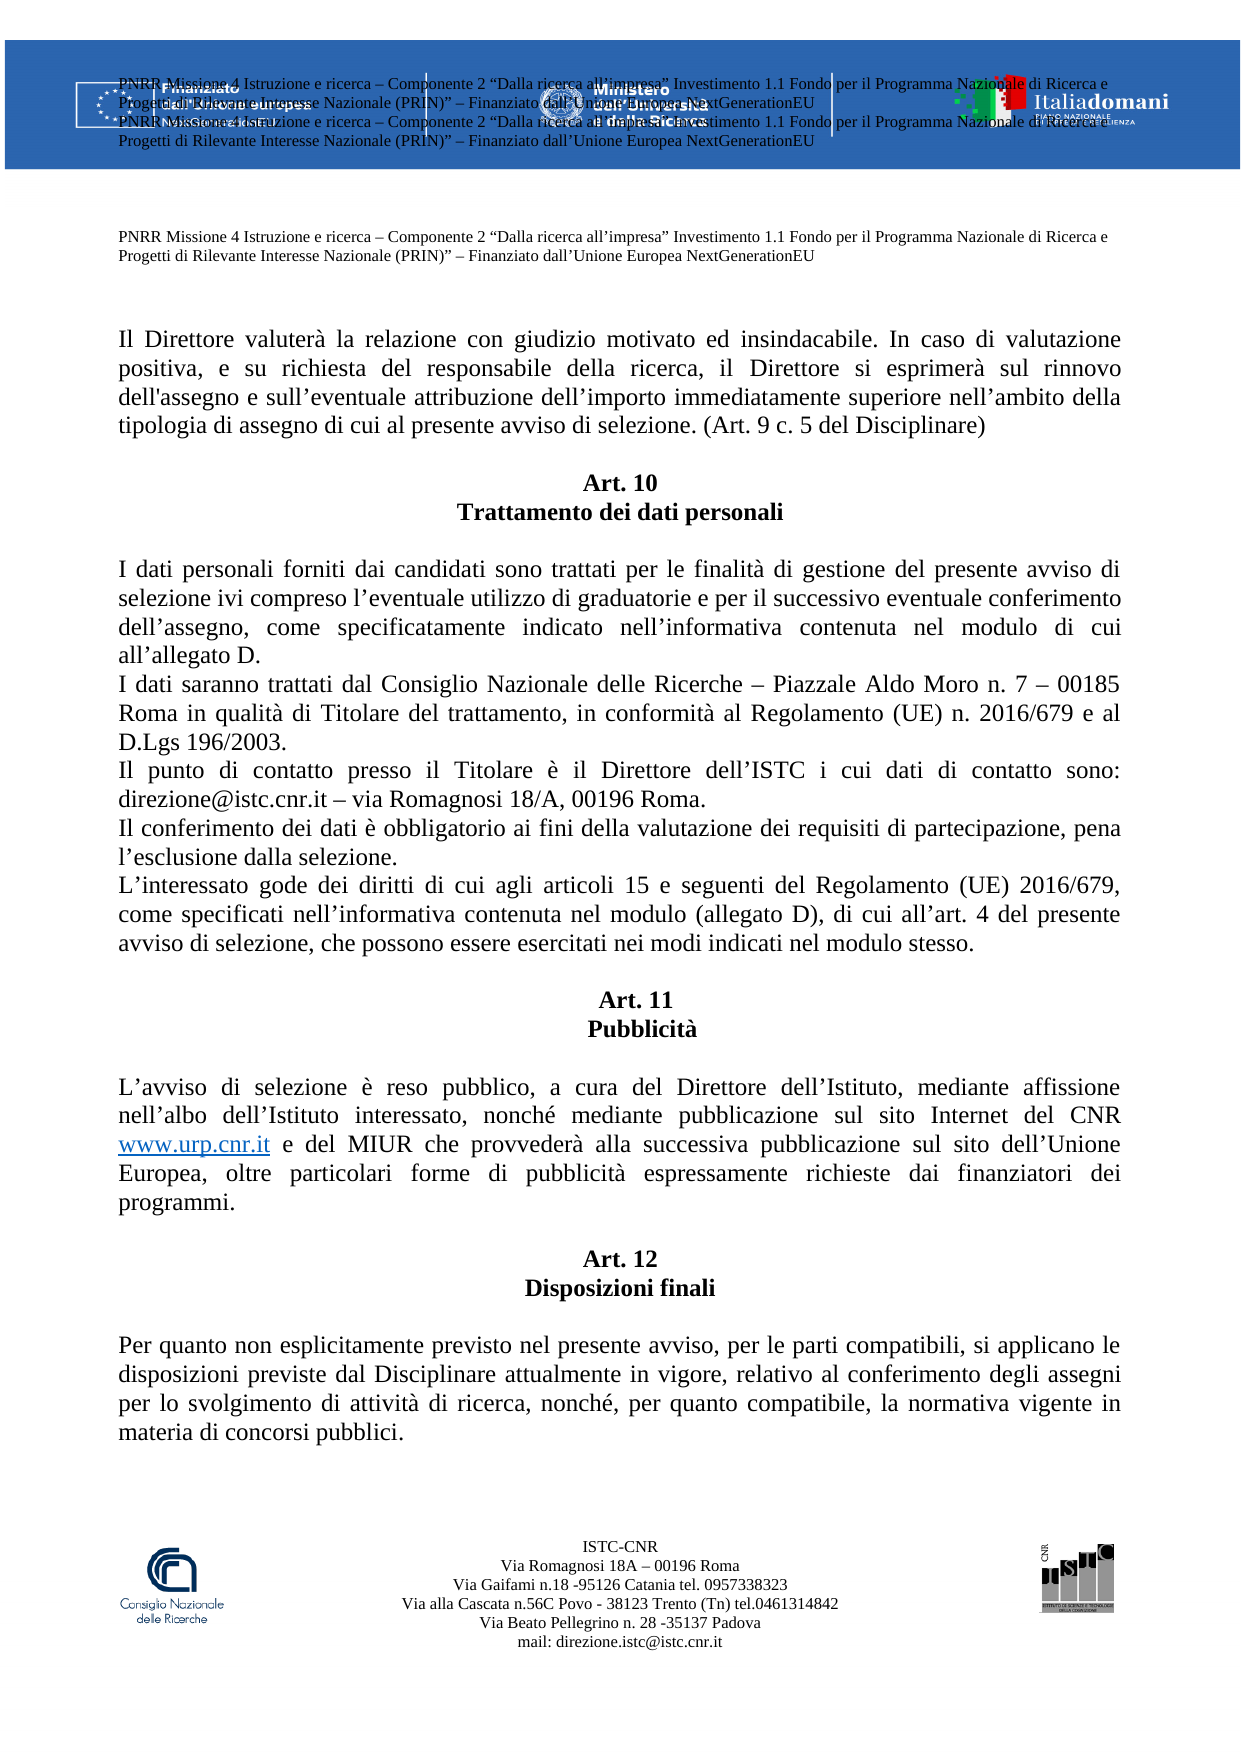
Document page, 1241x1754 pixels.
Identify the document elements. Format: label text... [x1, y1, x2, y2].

text Disposizioni finali [118, 1273, 1122, 1302]
text I dati saranno trattati dal Consiglio Nazionale delle Ricerche – Piazzale Aldo Moro n. 7 – 00185 Roma in qualità di Titolare del trattamento, in conformità al Regolamento (UE) n. 2016/679 e al D.Lgs 196/2003. [118, 669, 1122, 756]
subtitle Pubblicità [162, 1014, 1122, 1043]
text Art. 11 [118, 986, 1122, 1014]
subtitle Art. 10 [118, 468, 1122, 497]
text Il conferimento dei dati è obbligatorio ai fini della valutazione dei requisiti di partecipazione, pena l’esclusione dalla selezione. [118, 813, 1122, 871]
text Per quanto non esplicitamente previsto nel presente avviso, per le parti compatibili, si applicano le disposizioni previste dal Disciplinare attualmente in vigore, relativo al conferimento degli assegni per lo svolgimento di attività di ricerca, nonché, per quanto compatibile, la normativa vigente in materia di concorsi pubblici. [118, 1331, 1122, 1446]
subtitle Art. 12 [118, 1244, 1122, 1273]
text I dati personali forniti dai candidati sono trattati per le finalità di gestione del presente avviso di selezione ivi compreso l’eventuale utilizzo di graduatorie e per il successivo eventuale conferimento dell’assegno, come specificatamente indicato nell’informativa contenuta nel modulo di cui all’allegato D. [118, 554, 1122, 669]
text Il punto di contatto presso il Titolare è il Direttore dell’ISTC i cui dati di contatto sono: direzione@istc.cnr.it – via Romagnosi 18/A, 00196 Roma. [118, 756, 1122, 813]
text L’interessato gode dei diritti di cui agli articoli 15 e seguenti del Regolamento (UE) 2016/679, come specificati nell’informativa contenuta nel modulo (allegato D), di cui all’art. 4 del presente avviso di selezione, che possono essere esercitati nei modi indicati nel modulo stesso. [118, 871, 1122, 957]
subtitle Trattamento dei dati personali [118, 497, 1122, 526]
picture [112, 1543, 231, 1628]
text Il Direttore valuterà la relazione con giudizio motivato ed insindacabile. In caso di valutazione positiva, e su richiesta del responsabile della ricerca, il Direttore si esprimerà sul rinnovo dell'assegno e sull’eventuale attribuzione dell’importo immediatamente superiore nell’ambito della tipologia di assegno di cui al presente avviso di selezione. (Art. 9 c. 5 del Disciplinare) [118, 324, 1122, 439]
text L’avviso di selezione è reso pubblico, a cura del Direttore dell’Istituto, mediante affissione nell’albo dell’Istituto interessato, nonché mediante pubblicazione sul sito Internet del CNR www.urp.cnr.it e del MIUR che provvederà alla successiva pubblicazione sul sito dell’Unione Europea, oltre particolari forme di pubblicità espressamente richieste dai finanziatori dei programmi. [118, 1072, 1122, 1216]
picture [1039, 1544, 1114, 1613]
picture [4, 40, 1241, 207]
